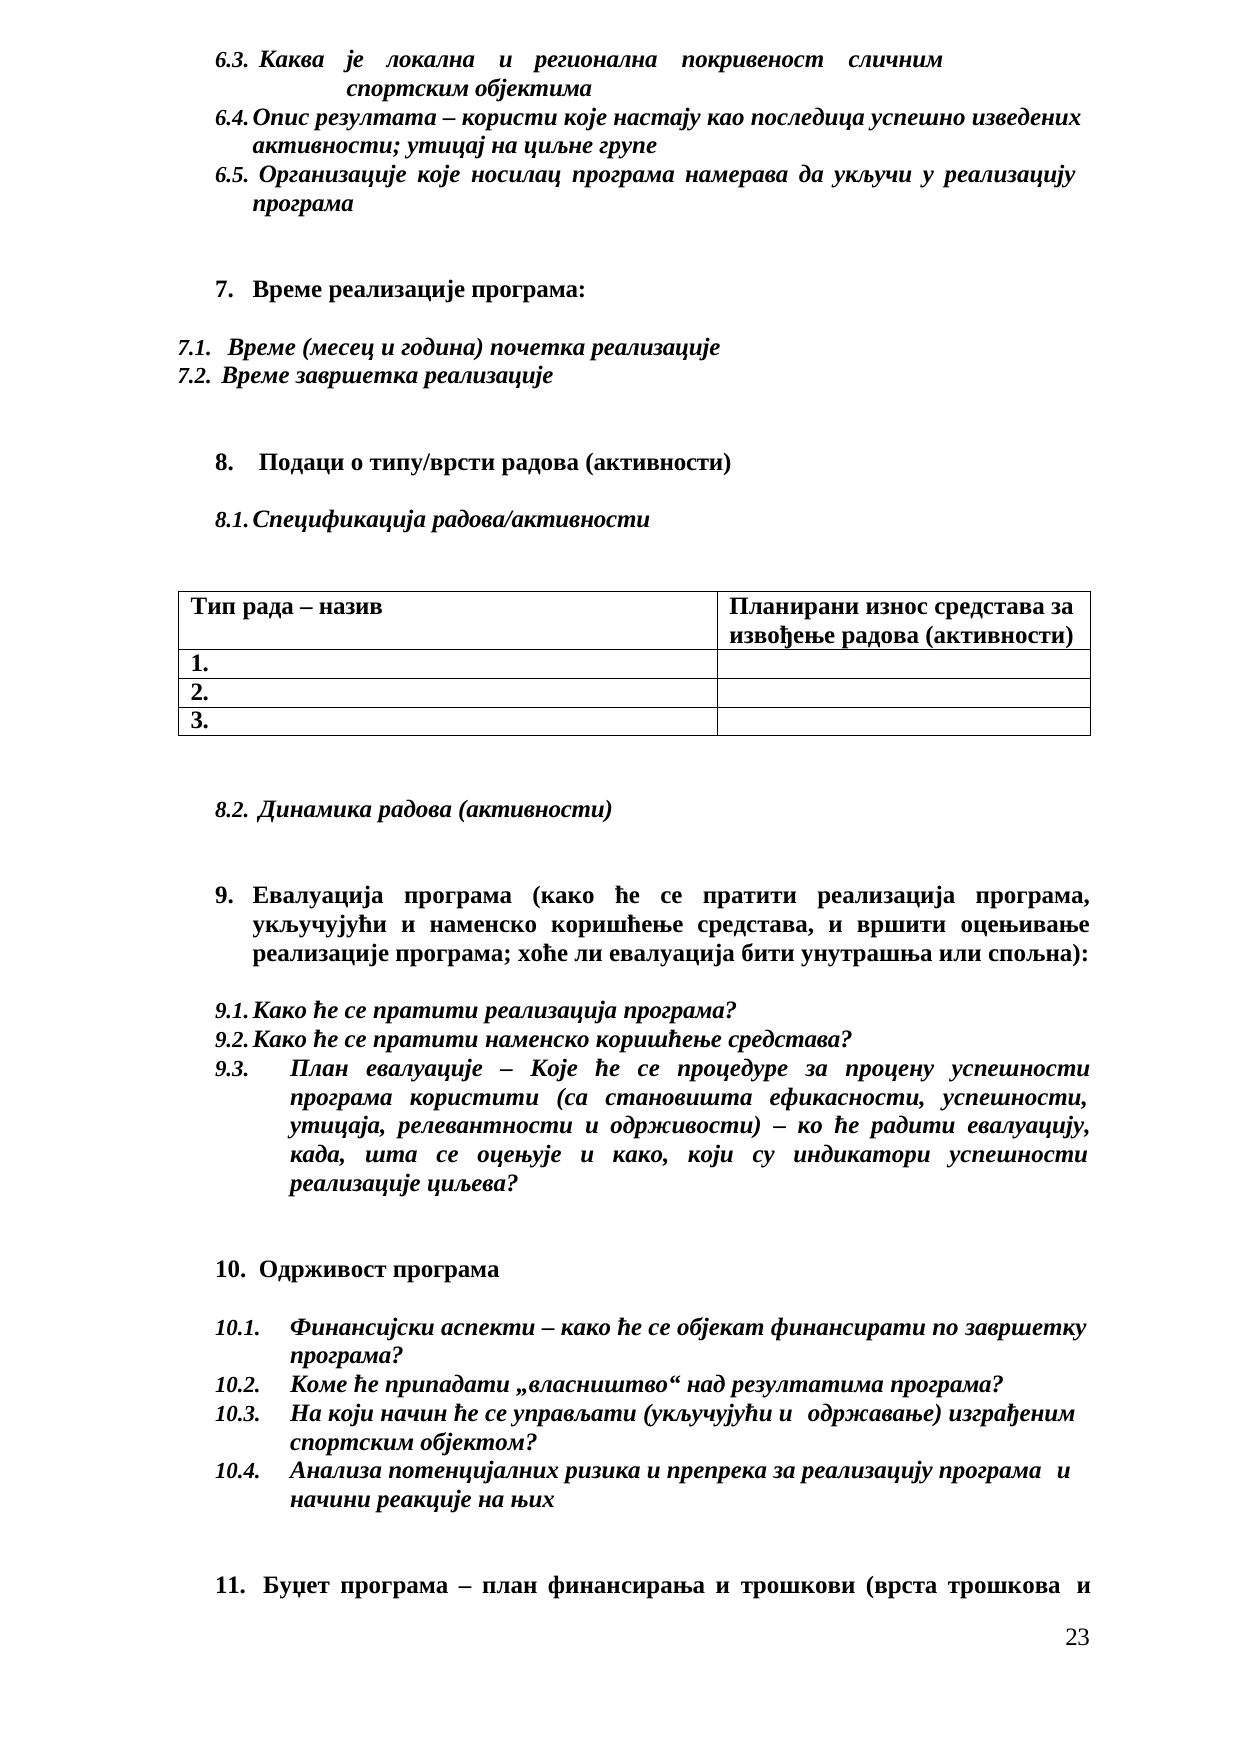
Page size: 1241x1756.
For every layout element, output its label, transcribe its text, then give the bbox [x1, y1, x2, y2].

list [215, 1570, 1091, 1599]
table_cell 3. [179, 708, 717, 735]
list ​Организације које носилац програма намерава да укључи у реализацију програма [215, 159, 1091, 217]
list Финансијски аспекти – како ће се објекат финансирати по завршетку програма? [215, 1312, 1091, 1369]
list Динамика радова (активности) [215, 794, 1155, 823]
list Време реализације програма: [215, 274, 1155, 303]
table_cell [718, 708, 1090, 735]
list Опис резултата – користи које настају као последица успешно изведених активности; утицај на циљне групе [215, 102, 1091, 159]
table_cell 2. [179, 679, 717, 707]
list Како ће се пратити наменско коришћење средстава? [215, 1024, 1155, 1053]
list План евалуације – Које ће се процедуре за процену успешности програма користити (са становишта ефикасности, успешности, утицаја, релевантности и одрживости) – ко ће радити евалуацију, када, шта се оцењује и како, који су индикатори успешности реализације циљева? [215, 1053, 1091, 1197]
table_cell [718, 679, 1090, 707]
table_header Планирани износ средстава за извођење радова (активности) [718, 592, 1090, 649]
list Спецификација радова/активности [215, 504, 1155, 533]
list Анализа потенцијалних ризика и препрека за реализацију програма и начини реакције на њих [215, 1455, 1091, 1513]
list На који начин ће се управљати (укључујући и одржавање) изграђеним спортским објектом? [215, 1398, 1091, 1455]
table_cell 1. [179, 650, 717, 678]
list Коме ће припадати „власништво“ над резултатима програма? [215, 1369, 1155, 1398]
list Евалуација програма (како ће се пратити реализација програма, укључујући и наменско коришћење средстава, и вршити оцењивање реализације програма; хоће ли евалуација бити унутрашња или спољна): [215, 880, 1091, 967]
list Време (месец и година) почетка реализације [177, 332, 1155, 360]
list Каква је локална и регионална покривеност сличним спортским објектима [215, 44, 1091, 102]
list Одрживост програма [215, 1254, 1155, 1283]
list Подаци о типу/врсти радова (активности) [215, 447, 1155, 475]
table_header Тип рада – назив [179, 592, 717, 649]
table_cell [718, 650, 1090, 678]
list Како ће се пратити реализација програма? [215, 995, 1155, 1024]
list Време завршетка реализације [177, 360, 1155, 389]
